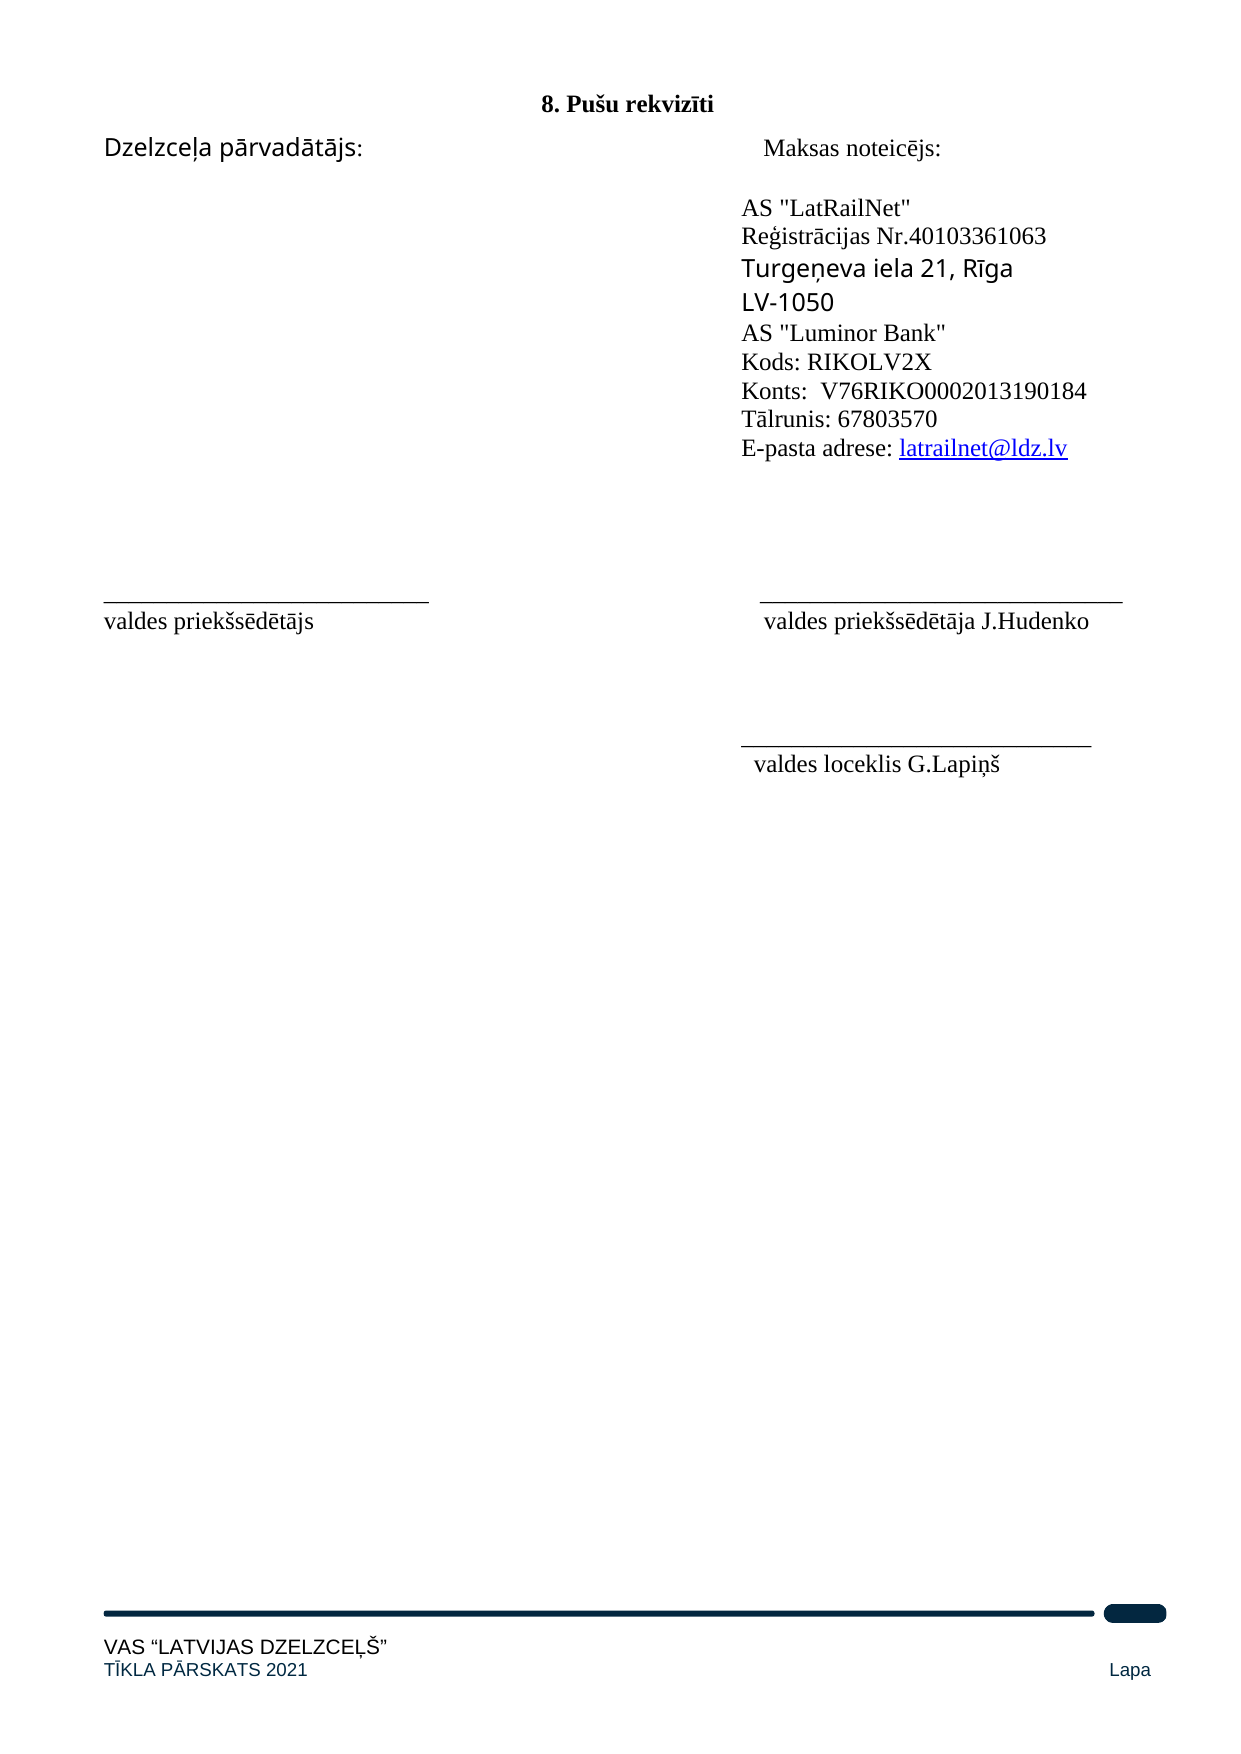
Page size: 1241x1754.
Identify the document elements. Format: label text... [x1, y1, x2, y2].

text AS "LatRailNet" [103, 193, 1152, 221]
text LV-1050 [103, 284, 1152, 318]
text valdes loceklis G.Lapiņš [253, 749, 1152, 778]
text Reģistrācijas Nr.40103361063 [103, 221, 1152, 250]
text ____________________________ [328, 721, 1152, 749]
picture [103, 1604, 1167, 1623]
text Turgeņeva iela 21, Rīga [103, 250, 1152, 284]
text Kods: RIKOLV2X [253, 347, 1152, 376]
text E-pasta adrese: latrailnet@ldz.lv [253, 433, 1152, 462]
text Dzelzceļa pārvadātājs: Maksas noteicējs: [103, 130, 1152, 164]
text Konts: V76RIKO0002013190184 [703, 376, 1152, 404]
text 8. Pušu rekvizīti [103, 89, 1152, 117]
text __________________________ _____________________________ valdes priekšsēdētājs valdes priekšsēdētāja J.Hudenko [103, 577, 1152, 634]
text AS "Luminor Bank" [103, 318, 1152, 347]
text Tālrunis: 67803570 [253, 404, 1152, 433]
